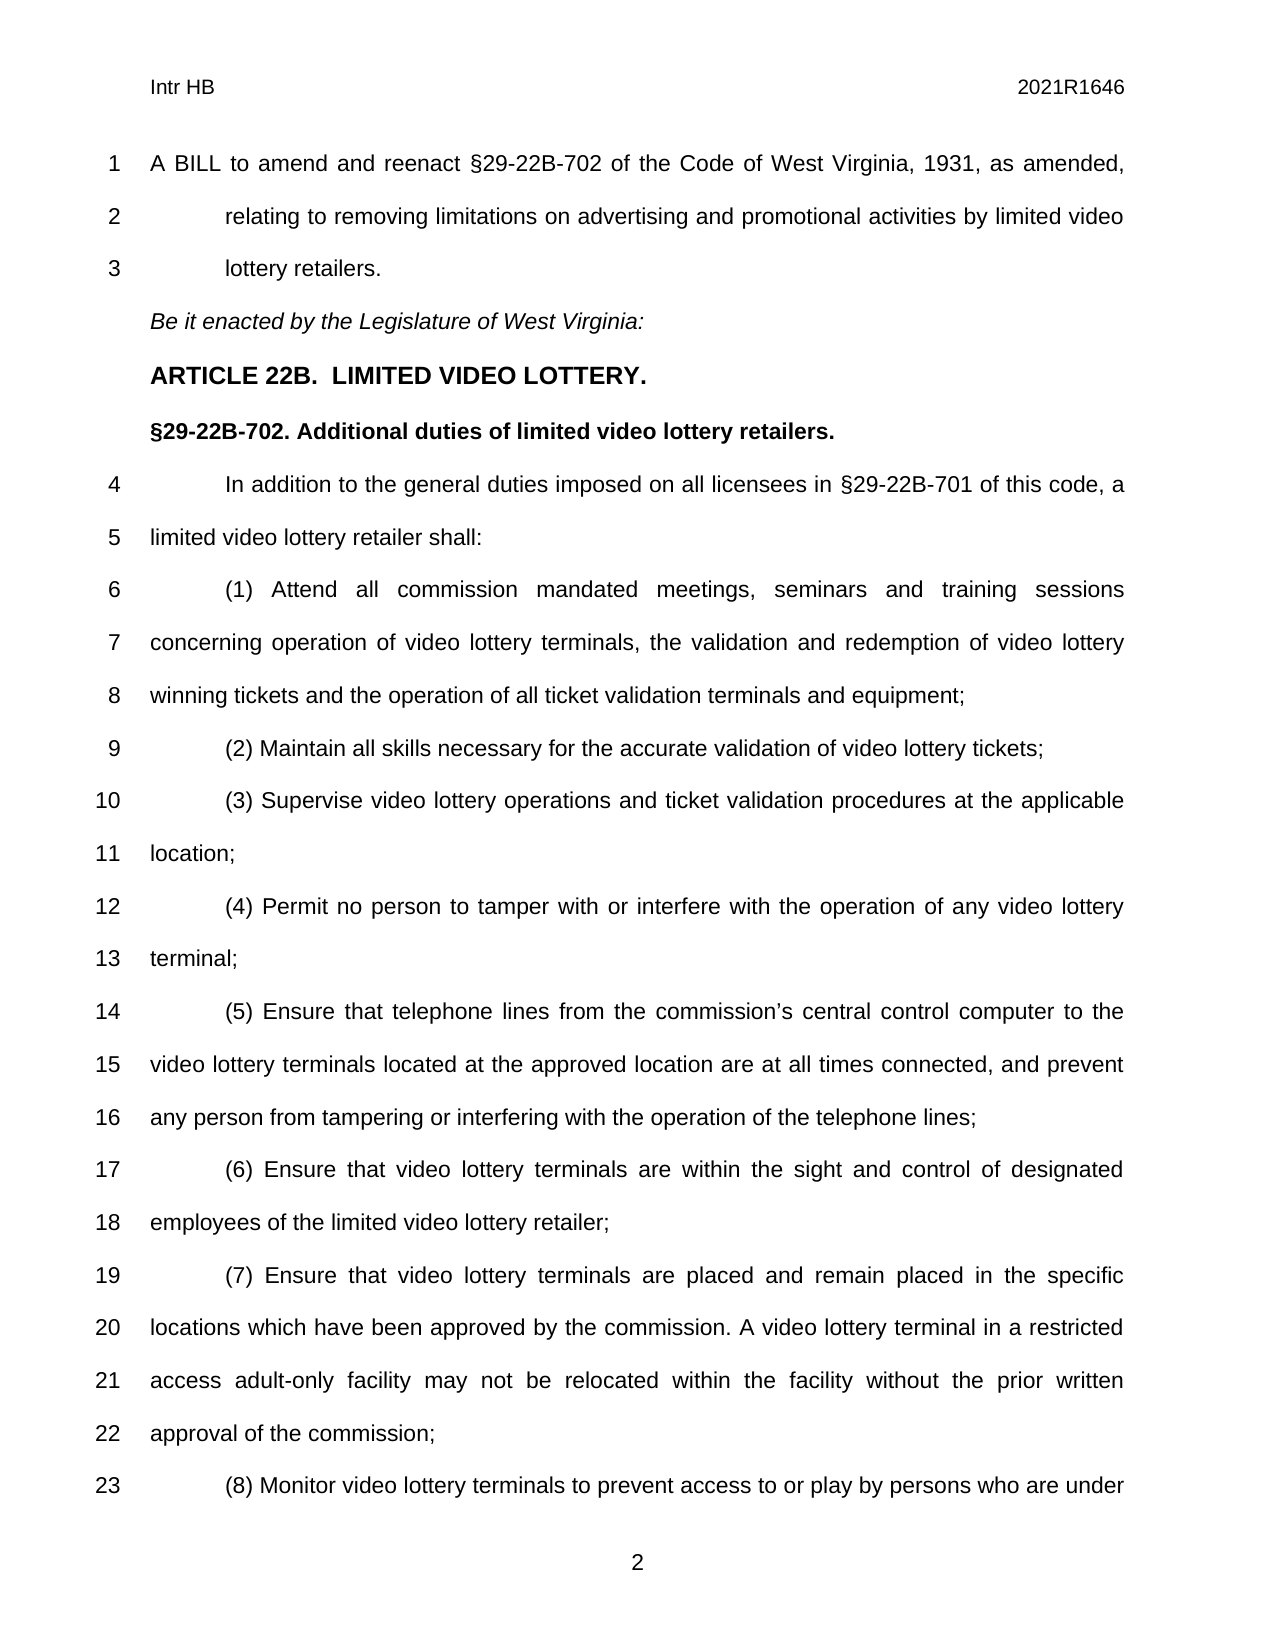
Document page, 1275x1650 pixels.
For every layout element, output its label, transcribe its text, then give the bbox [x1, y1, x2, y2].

text Be it enacted by the Legislature of West Virginia: [150, 308, 1125, 334]
text (5) Ensure that telephone lines from the commission’s central control computer to the video lottery terminals located at the approved location are at all times connected, and prevent any person from tampering or interfering with the operation of the telephone lines; [150, 998, 1125, 1130]
text (1) Attend all commission mandated meetings, seminars and training sessions concerning operation of video lottery terminals, the validation and redemption of video lottery winning tickets and the operation of all ticket validation terminals and equipment; [150, 576, 1125, 708]
text In addition to the general duties imposed on all licensees in §29-22B-701 of this code, a limited video lottery retailer shall: [150, 471, 1125, 550]
text (4) Permit no person to tamper with or interfere with the operation of any video lottery terminal; [150, 893, 1125, 972]
text (7) Ensure that video lottery terminals are placed and remain placed in the specific locations which have been approved by the commission. A video lottery terminal in a restricted access adult-only facility may not be relocated within the facility without the prior written approval of the commission; [150, 1262, 1125, 1446]
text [150, 1472, 1125, 1499]
subtitle §29-22B-702. Additional duties of limited video lottery retailers. [150, 418, 1125, 445]
text (3) Supervise video lottery operations and ticket validation procedures at the applicable location; [150, 787, 1125, 866]
title A BILL to amend and reenact §29-22B-702 of the Code of West Virginia, 1931, as amended, relating to removing limitations on advertising and promotional activities by limited video lottery retailers. [150, 150, 1125, 282]
text (6) Ensure that video lottery terminals are within the sight and control of designated employees of the limited video lottery retailer; [150, 1156, 1125, 1235]
text (2) Maintain all skills necessary for the accurate validation of video lottery tickets; [150, 734, 1125, 761]
subtitle article 22B. limited video lottery. [150, 361, 1125, 389]
